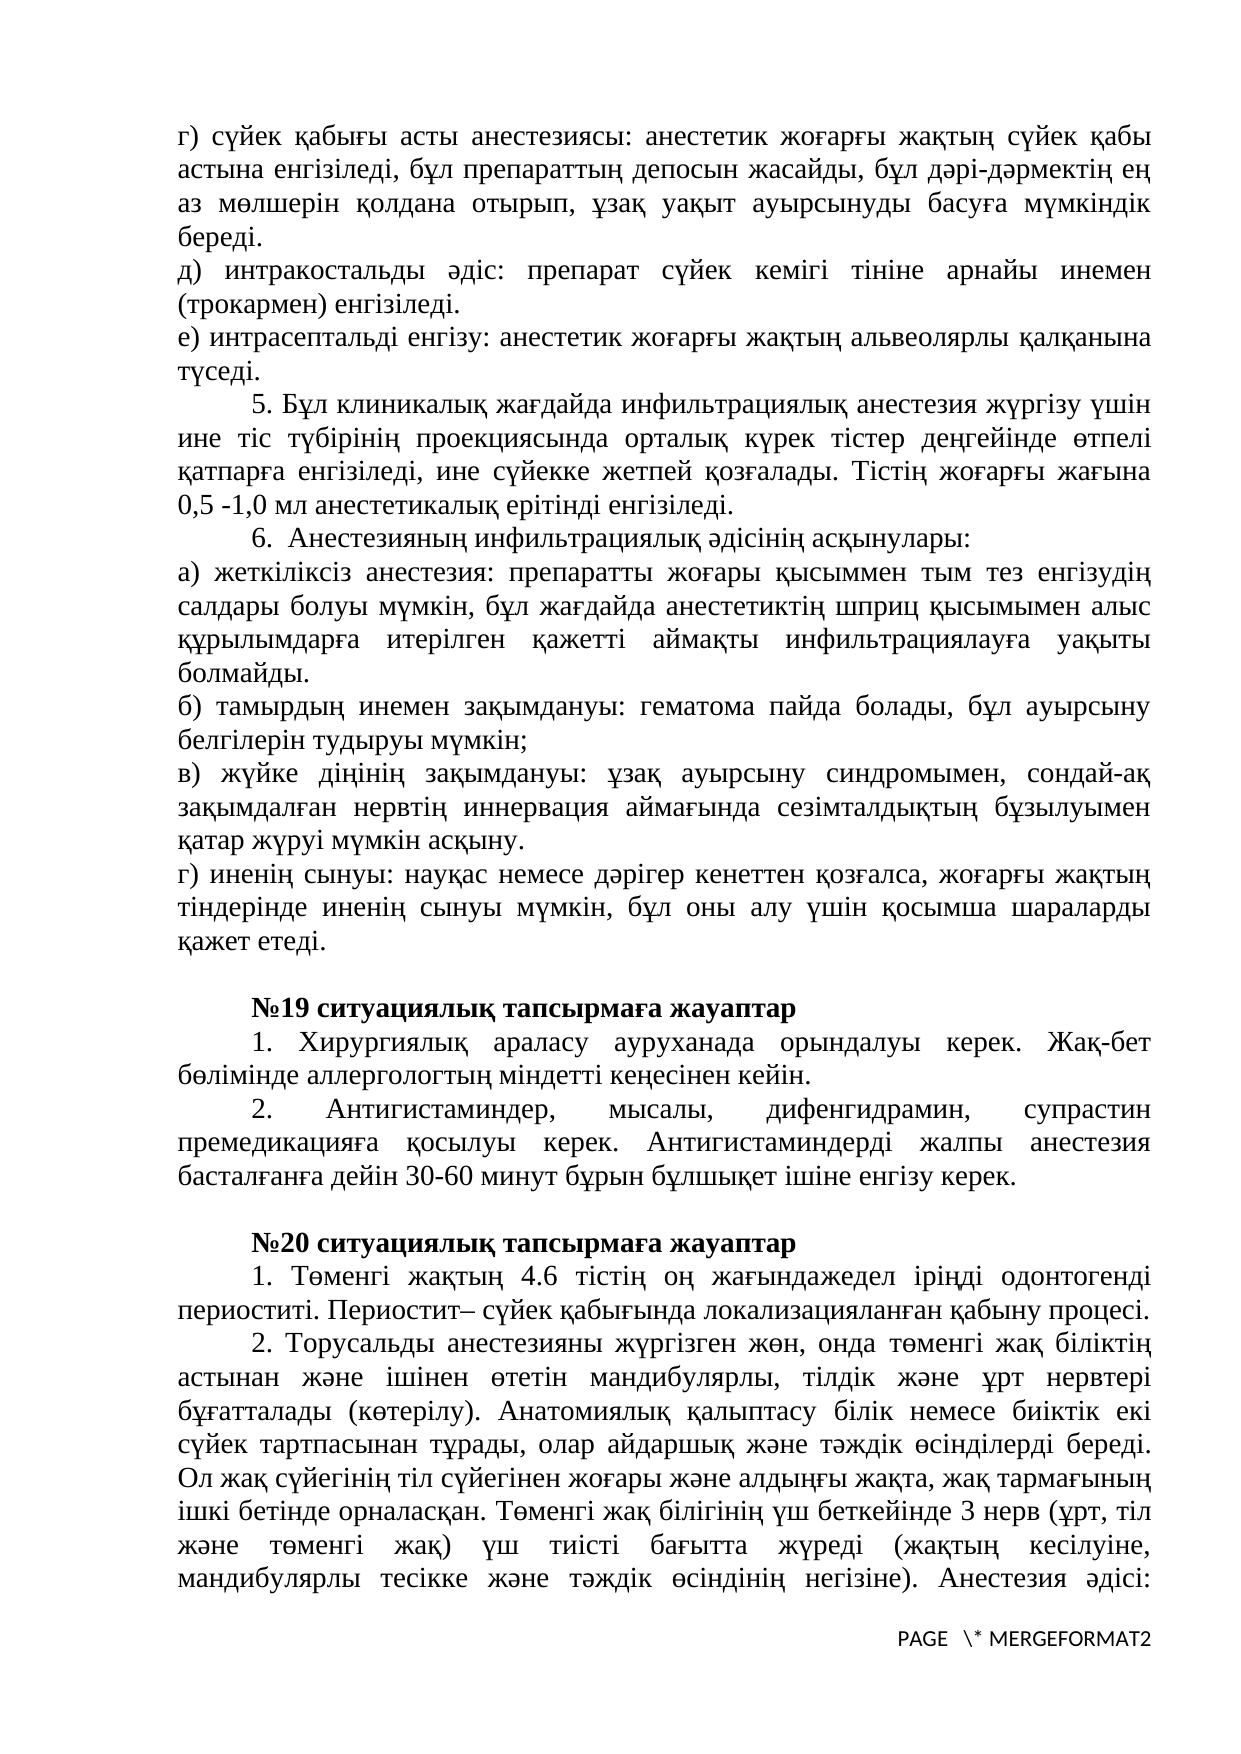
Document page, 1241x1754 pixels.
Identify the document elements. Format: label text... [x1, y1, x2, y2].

text 1. Хирургиялық араласу ауруханада орындалуы керек. Жақ-бет бөлімінде аллергологтың міндетті кеңесінен кейін. [177, 1024, 1152, 1091]
text е) интрасептальді енгізу: анестетик жоғарғы жақтың альвеолярлы қалқанына түседі. [177, 319, 1152, 386]
text д) интракостальды әдіс: препарат сүйек кемігі тініне арнайы инемен (трокармен) енгізіледі. [177, 252, 1152, 319]
text г) иненің сынуы: науқас немесе дәрігер кенеттен қозғалса, жоғарғы жақтың тіндерінде иненің сынуы мүмкін, бұл оны алу үшін қосымша шараларды қажет етеді. [177, 856, 1152, 957]
text 6. Анестезияның инфильтрациялық әдісінің асқынулары: [177, 521, 1152, 554]
text б) тамырдың инемен зақымдануы: гематома пайда болады, бұл ауырсыну белгілерін тудыруы мүмкін; [177, 688, 1152, 755]
text 5. Бұл клиникалық жағдайда инфильтрациялық анестезия жүргізу үшін ине тіс түбірінің проекциясында орталық күрек тістер деңгейінде өтпелі қатпарға енгізіледі, ине сүйекке жетпей қозғалады. Тістің жоғарғы жағына 0,5 -1,0 мл анестетикалық ерітінді енгізіледі. [177, 386, 1152, 521]
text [177, 1326, 1152, 1594]
text №19 ситуациялық тапсырмаға жауаптар [177, 990, 1152, 1024]
text а) жеткіліксіз анестезия: препаратты жоғары қысыммен тым тез енгізудің салдары болуы мүмкін, бұл жағдайда анестетиктің шприц қысымымен алыс құрылымдарға итерілген қажетті аймақты инфильтрациялауға уақыты болмайды. [177, 554, 1152, 688]
text №20 ситуациялық тапсырмаға жауаптар [177, 1225, 1152, 1258]
text в) жүйке діңінің зақымдануы: ұзақ ауырсыну синдромымен, сондай-ақ зақымдалған нервтің иннервация аймағында сезімталдықтың бұзылуымен қатар жүруі мүмкін асқыну. [177, 755, 1152, 856]
text 1. Төменгі жақтың 4.6 тістің оң жағындажедел іріңді одонтогенді периоститі. Периостит– сүйек қабығында локализацияланған қабыну процесі. [177, 1258, 1152, 1326]
text г) сүйек қабығы асты анестезиясы: анестетик жоғарғы жақтың сүйек қабы астына енгізіледі, бұл препараттың депосын жасайды, бұл дәрі-дәрмектің ең аз мөлшерін қолдана отырып, ұзақ уақыт ауырсынуды басуға мүмкіндік береді. [177, 118, 1152, 252]
text 2. Антигистаминдер, мысалы, дифенгидрамин, супрастин премедикацияға қосылуы керек. Антигистаминдерді жалпы анестезия басталғанға дейін 30-60 минут бұрын бұлшықет ішіне енгізу керек. [177, 1091, 1152, 1191]
